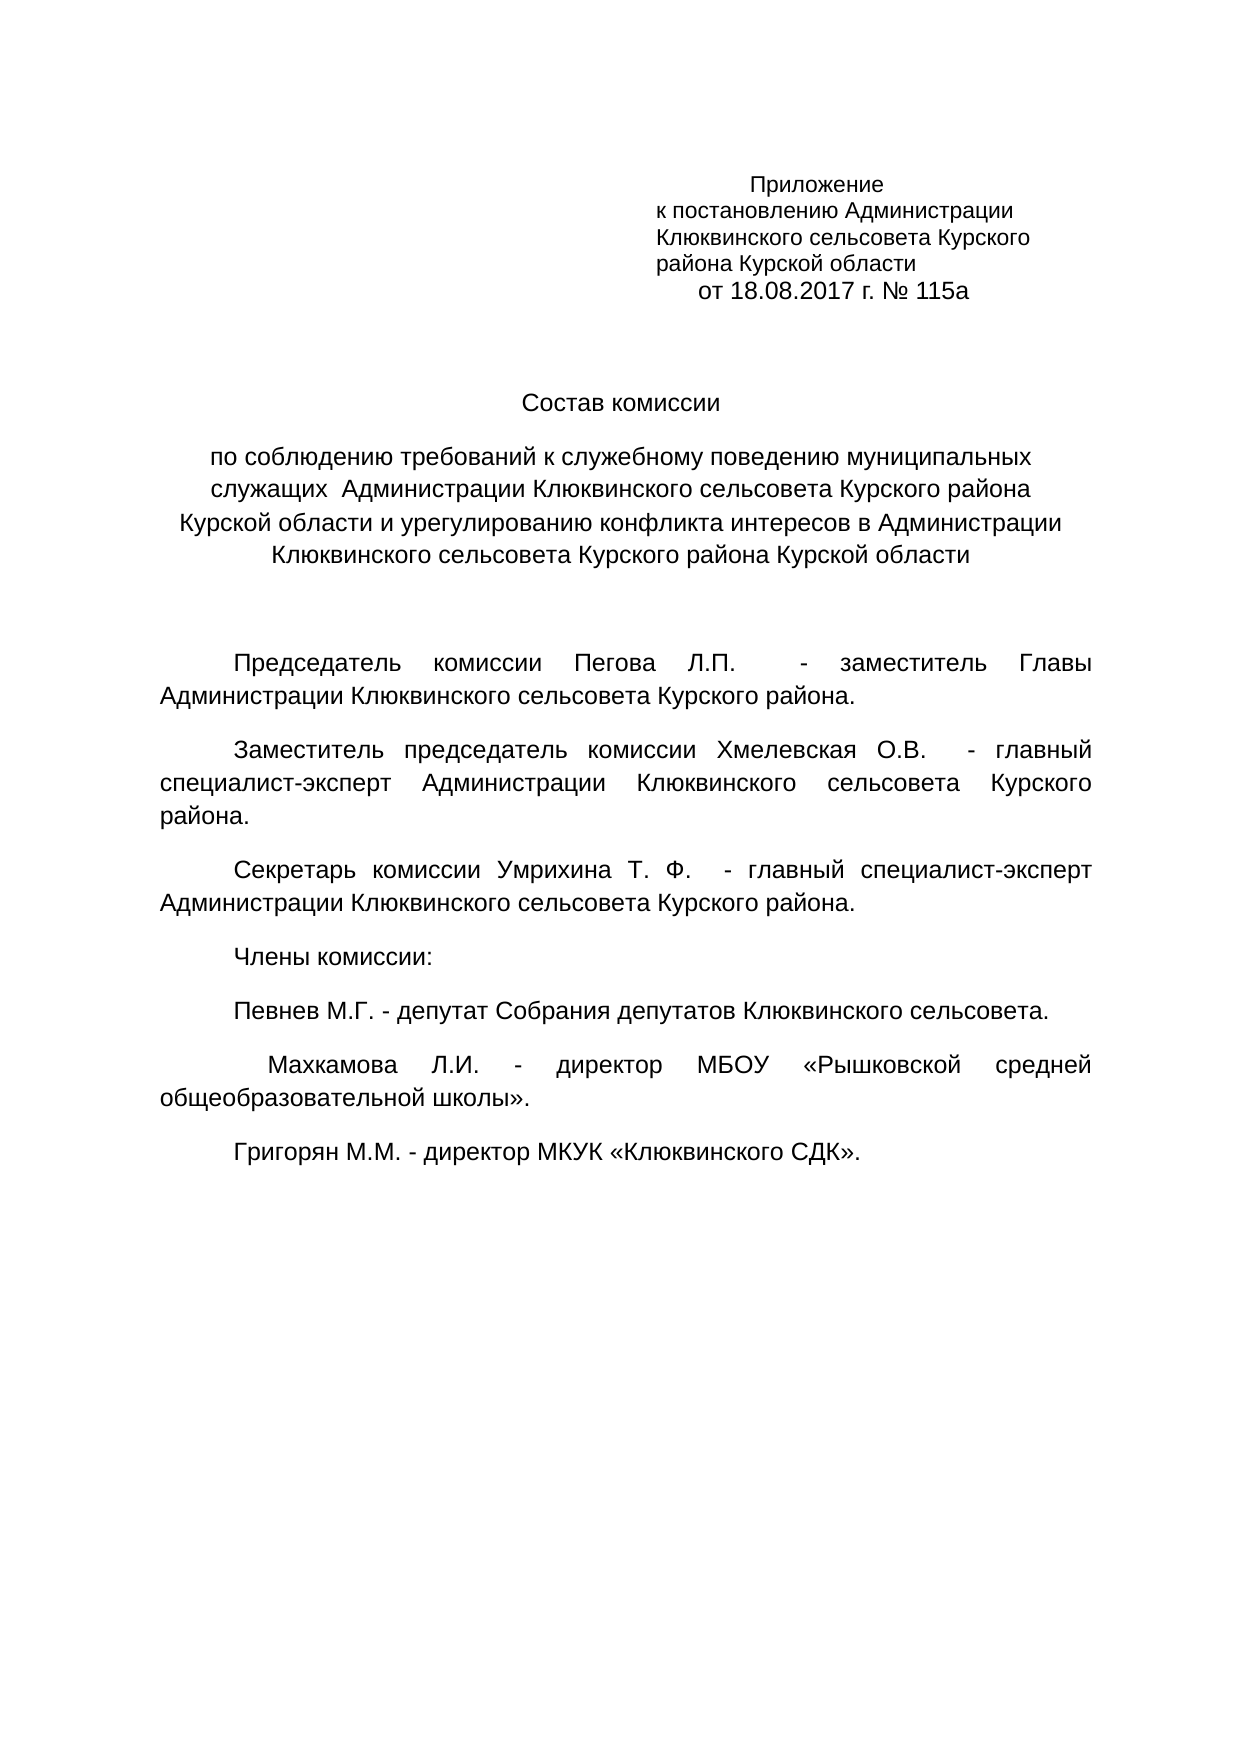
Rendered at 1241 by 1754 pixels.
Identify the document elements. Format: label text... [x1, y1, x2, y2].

text Члены комиссии: [159, 942, 1092, 971]
text Певнев М.Г. - депутат Собрания депутатов Клюквинского сельсовета. [159, 996, 1092, 1024]
text к постановлению Администрации [159, 197, 1092, 223]
text Махкамова Л.И. - директор МБОУ «Рышковской средней общеобразовательной школы». [159, 1049, 1092, 1111]
text Клюквинского сельсовета Курского [159, 223, 1092, 250]
text района Курской области [159, 250, 1092, 276]
text от 18.08.2017 г. № 115а [66, 276, 1082, 305]
text по соблюдению требований к служебному поведению муниципальных служащих Администрации Клюквинского сельсовета Курского района Курской области и урегулированию конфликта интересов в Администрации Клюквинского сельсовета Курского района Курской области [159, 441, 1082, 569]
text Приложение [676, 171, 1092, 197]
text Состав комиссии [66, 388, 1082, 416]
text Григорян М.М. - директор МКУК «Клюквинского СДК». [159, 1136, 1092, 1165]
text Председатель комиссии Пегова Л.П. - заместитель Главы Администрации Клюквинского сельсовета Курского района. [159, 648, 1092, 710]
text Заместитель председатель комиссии Хмелевская О.В. - главный специалист-эксперт Администрации Клюквинского сельсовета Курского района. [159, 735, 1092, 830]
text Секретарь комиссии Умрихина Т. Ф. - главный специалист-эксперт Администрации Клюквинского сельсовета Курского района. [159, 855, 1092, 917]
